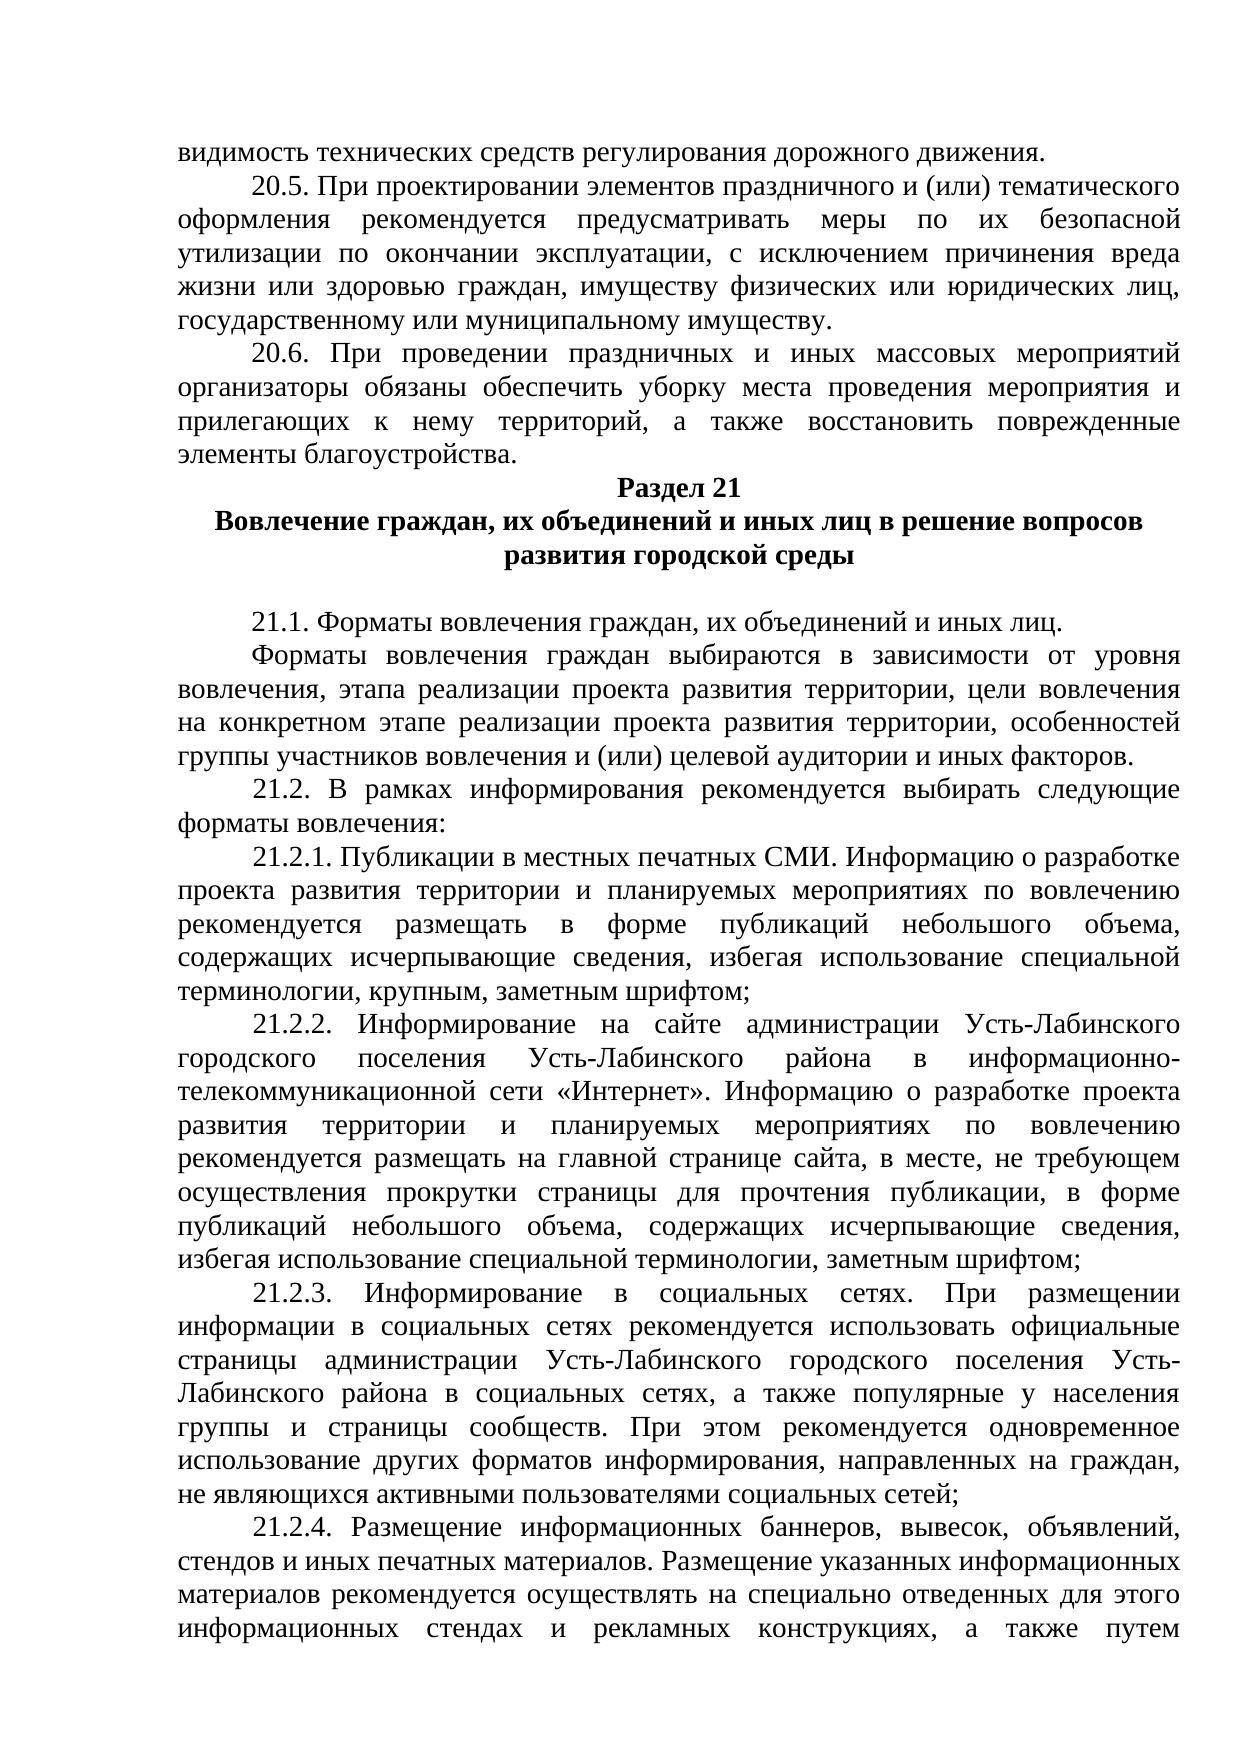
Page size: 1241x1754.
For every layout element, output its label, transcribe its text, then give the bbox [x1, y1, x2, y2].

text 21.2.2. Информирование на сайте администрации Усть-Лабинского городского поселения Усть-Лабинского района в информационно-телекоммуникационной сети «Интернет». Информацию о разработке проекта развития территории и планируемых мероприятиях по вовлечению рекомендуется размещать на главной странице сайта, в месте, не требующем осуществления прокрутки страницы для прочтения публикации, в форме публикаций небольшого объема, содержащих исчерпывающие сведения, избегая использование специальной терминологии, заметным шрифтом; [177, 1006, 1181, 1275]
text 21.2.3. Информирование в социальных сетях. При размещении информации в социальных сетях рекомендуется использовать официальные страницы администрации Усть-Лабинского городского поселения Усть-Лабинского района в социальных сетях, а также популярные у населения группы и страницы сообществ. При этом рекомендуется одновременное использование других форматов информирования, направленных на граждан, не являющихся активными пользователями социальных сетей; [177, 1275, 1181, 1509]
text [177, 134, 1181, 168]
text 20.5. При проектировании элементов праздничного и (или) тематического оформления рекомендуется предусматривать меры по их безопасной утилизации по окончании эксплуатации, с исключением причинения вреда жизни или здоровью граждан, имуществу физических или юридических лиц, государственному или муниципальному имуществу. [177, 168, 1181, 336]
text 21.2.1. Публикации в местных печатных СМИ. Информацию о разработке проекта развития территории и планируемых мероприятиях по вовлечению рекомендуется размещать в форме публикаций небольшого объема, содержащих исчерпывающие сведения, избегая использование специальной терминологии, крупным, заметным шрифтом; [177, 839, 1181, 1006]
subtitle Вовлечение граждан, их объединений и иных лиц в решение вопросов развития городской среды [177, 503, 1181, 570]
text 21.1. Форматы вовлечения граждан, их объединений и иных лиц. [177, 604, 1181, 637]
text 21.2. В рамках информирования рекомендуется выбирать следующие форматы вовлечения: [177, 772, 1181, 839]
text Форматы вовлечения граждан выбираются в зависимости от уровня вовлечения, этапа реализации проекта развития территории, цели вовлечения на конкретном этапе реализации проекта развития территории, особенностей группы участников вовлечения и (или) целевой аудитории и иных факторов. [177, 637, 1181, 772]
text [177, 1509, 1181, 1644]
subtitle Раздел 21 [177, 470, 1181, 503]
text 20.6. При проведении праздничных и иных массовых мероприятий организаторы обязаны обеспечить уборку места проведения мероприятия и прилегающих к нему территорий, а также восстановить поврежденные элементы благоустройства. [177, 336, 1181, 470]
